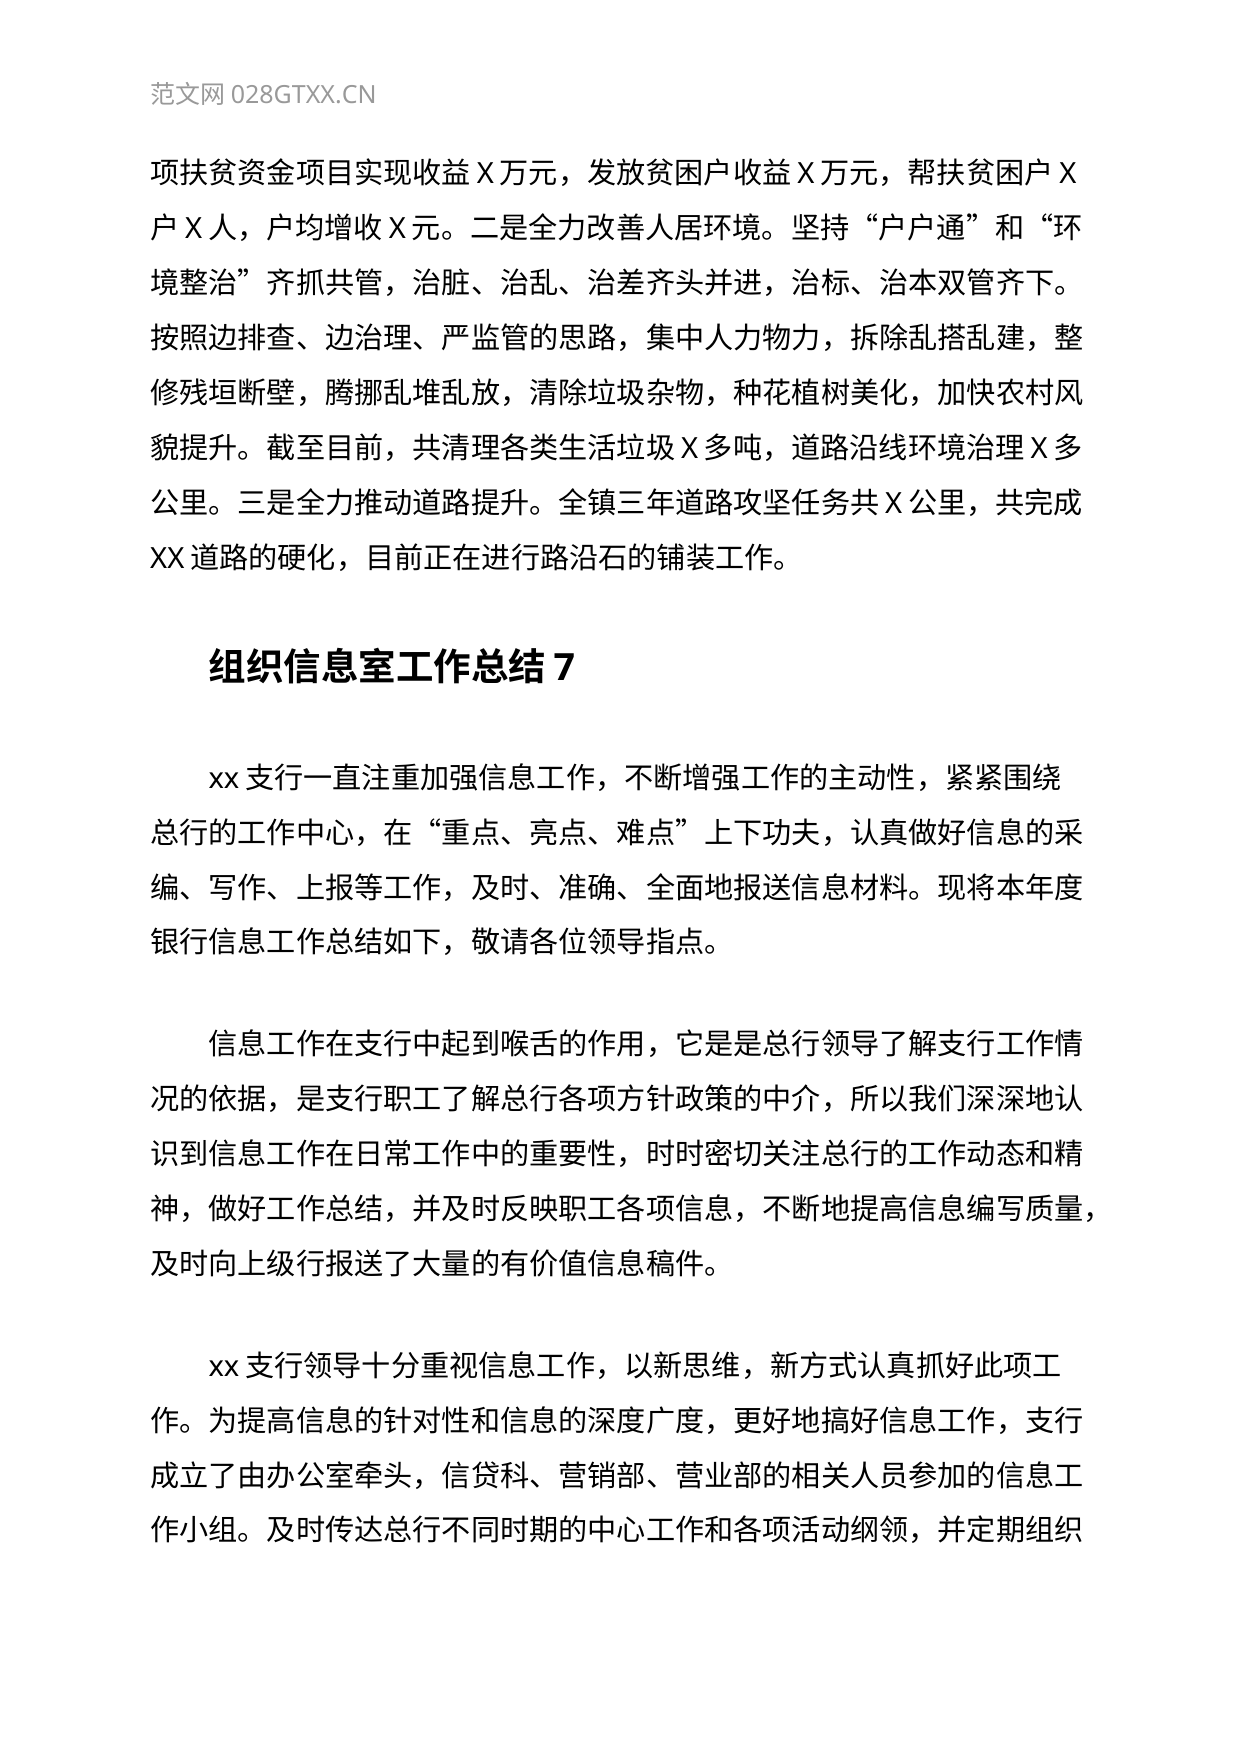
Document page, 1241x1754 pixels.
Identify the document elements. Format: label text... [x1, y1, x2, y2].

text 信息工作在支行中起到喉舌的作用，它是是总行领导了解支行工作情况的依据，是支行职工了解总行各项方针政策的中介，所以我们深深地认识到信息工作在日常工作中的重要性，时时密切关注总行的工作动态和精神，做好工作总结，并及时反映职工各项信息，不断地提高信息编写质量，及时向上级行报送了大量的有价值信息稿件。 [150, 1021, 1090, 1283]
text xx支行一直注重加强信息工作，不断增强工作的主动性，紧紧围绕总行的工作中心，在“重点、亮点、难点”上下功夫，认真做好信息的采编、写作、上报等工作，及时、准确、全面地报送信息材料。现将本年度银行信息工作总结如下，敬请各位领导指点。 [150, 754, 1090, 961]
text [150, 150, 1090, 577]
text 组织信息室工作总结7 [150, 637, 1090, 691]
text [150, 1342, 1090, 1549]
